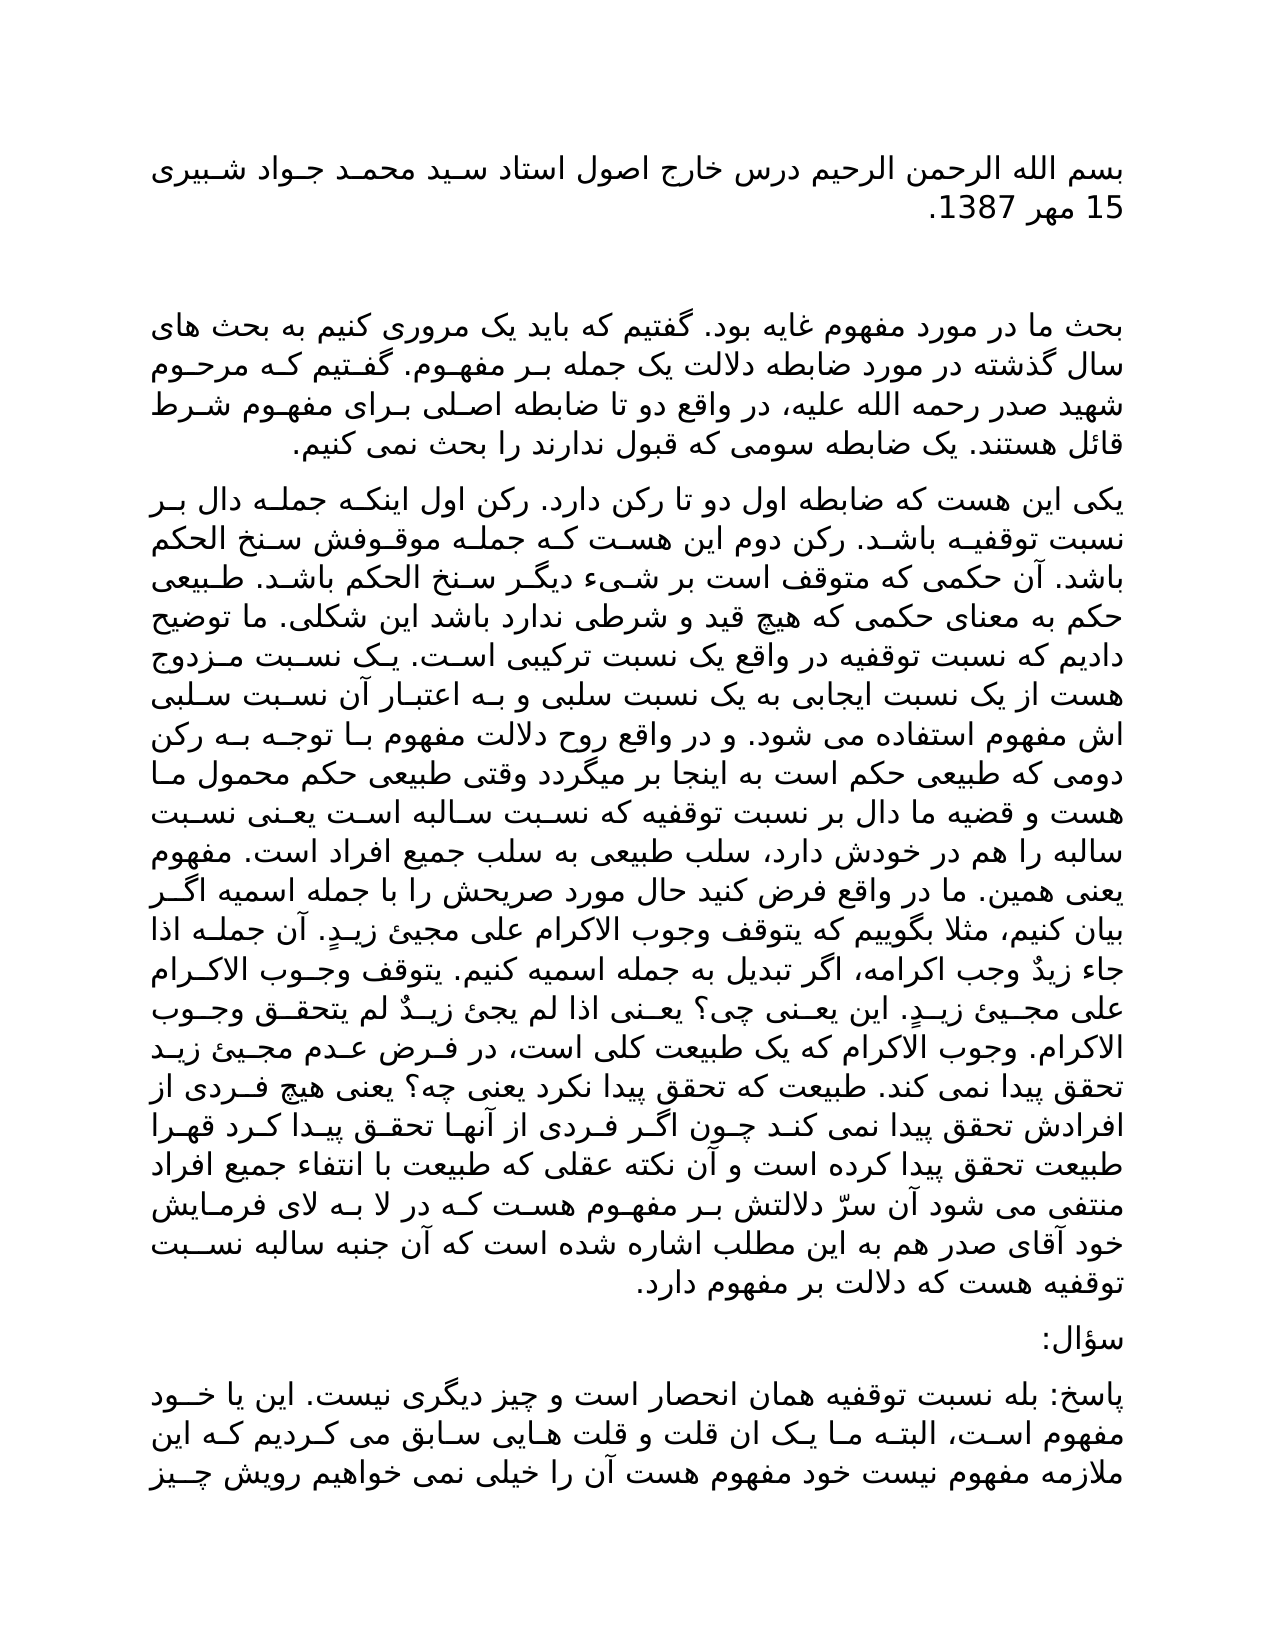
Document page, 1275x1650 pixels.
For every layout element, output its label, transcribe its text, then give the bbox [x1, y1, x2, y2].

text سؤال: [150, 1320, 1125, 1356]
text یکی این هست که ضابطه اول دو تا رکن دارد. رکن اول اینکه جمله دال بر نسبت توقفیه باشد. رکن دوم این هست که جمله موقوفش سنخ الحکم باشد. آن حکمی که متوقف است بر شیء دیگر سنخ الحکم باشد. طبیعی حکم به معنای حکمی که هیچ قید و شرطی ندارد باشد این شکلی. ما توضیح دادیم که نسبت توقفیه در واقع یک نسبت ترکیبی است. یک نسبت مزدوج هست از یک نسبت ایجابی به یک نسبت سلبی و به اعتبار آن نسبت سلبی اش مفهوم استفاده می شود. و در واقع روح دلالت مفهوم با توجه به رکن دومی که طبیعی حکم است به اینجا بر میگردد وقتی طبیعی حکم محمول ما هست و قضیه ما دال بر نسبت توقفیه که نسبت سالبه است یعنی نسبت سالبه را هم در خودش دارد، سلب طبیعی به سلب جمیع افراد است. مفهوم یعنی همین. ما در واقع فرض کنید حال مورد صریحش را با جمله اسمیه اگر بیان کنیم، مثلا بگوییم که یتوقف وجوب الاکرام علی مجیئ زیدٍ. آن جمله اذا جاء زیدٌ وجب اکرامه، اگر تبدیل به جمله اسمیه کنیم. یتوقف وجوب الاکرام علی مجیئ زیدٍ. این یعنی چی؟ یعنی اذا لم یجئ زیدٌ لم یتحقق وجوب الاکرام. وجوب الاکرام که یک طبیعت کلی است، در فرض عدم مجیئ زید تحقق پیدا نمی کند. طبیعت که تحقق پیدا نکرد یعنی چه؟ یعنی هیچ فردی از افرادش تحقق پیدا نمی کند چون اگر فردی از آنها تحقق پیدا کرد قهرا طبیعت تحقق پیدا کرده است و آن نکته عقلی که طبیعت با انتفاء جمیع افراد منتفی می شود آن سرّ دلالتش بر مفهوم هست که در لا به لای فرمایش خود آقای صدر هم به این مطلب اشاره شده است که آن جنبه سالبه نسبت توقفیه هست که دلالت بر مفهوم دارد. [150, 481, 1125, 1301]
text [150, 1376, 1125, 1491]
text بحث ما در مورد مفهوم غایه بود. گفتیم که باید یک مروری کنیم به بحث های سال گذشته در مورد ضابطه دلالت یک جمله بر مفهوم. گفتیم که مرحوم شهید صدر رحمه الله علیه، در واقع دو تا ضابطه اصلی برای مفهوم شرط قائل هستند. یک ضابطه سومی که قبول ندارند را بحث نمی کنیم. [150, 308, 1125, 461]
text بسم الله الرحمن الرحیم درس خارج اصول استاد سید محمد جواد شبیری 15 مهر 1387. [150, 150, 1125, 226]
